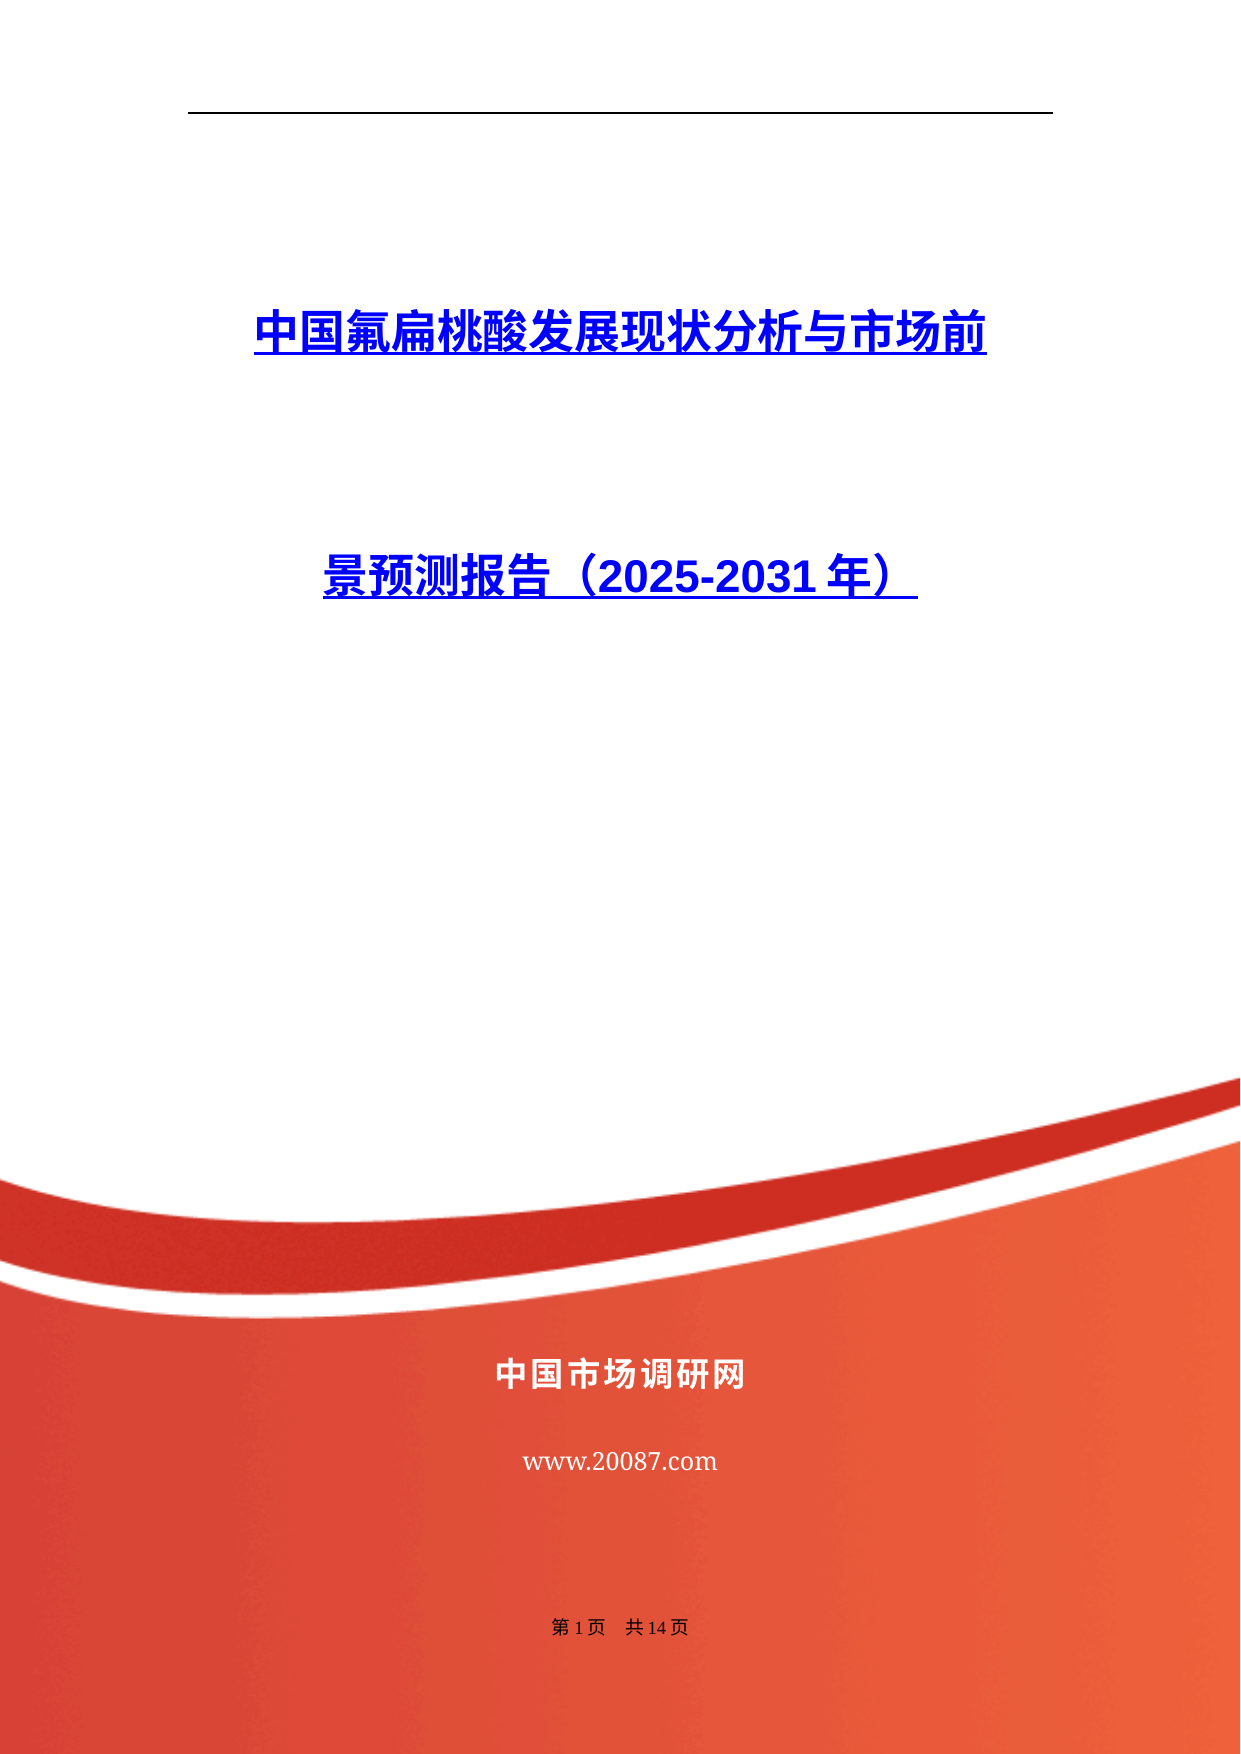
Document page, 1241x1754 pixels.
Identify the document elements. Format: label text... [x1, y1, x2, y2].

subtitle 中国市场调研网 [187, 1339, 1053, 1404]
picture [0, 1006, 1241, 1754]
text www.20087.com [187, 1428, 1053, 1493]
table_header 中国氟扁桃酸发展现状分析与市场前景预测报告（2025-2031年） [188, 207, 1053, 773]
